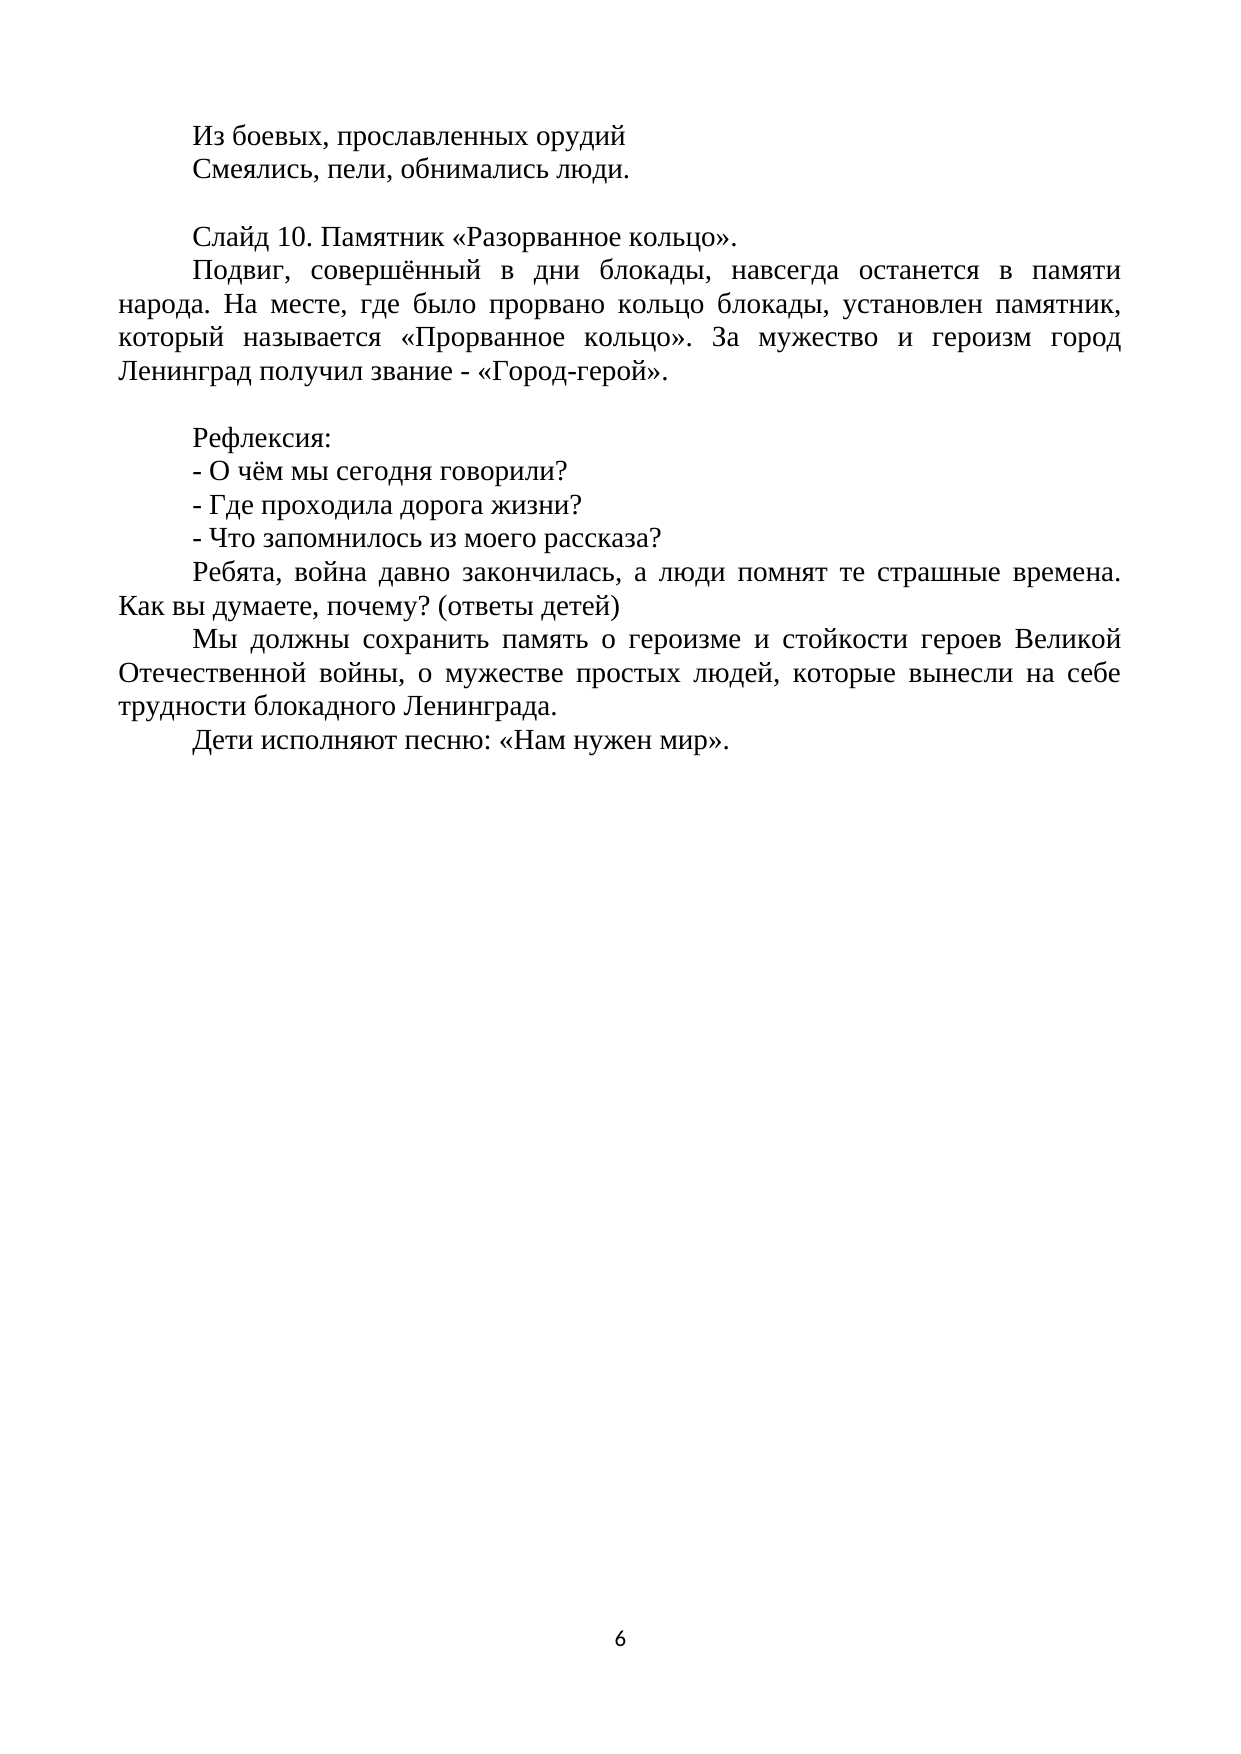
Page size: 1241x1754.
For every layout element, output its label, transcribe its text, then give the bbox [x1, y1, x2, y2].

text - О чём мы сегодня говорили? [118, 453, 1122, 487]
text Дети исполняют песню: «Нам нужен мир». [118, 722, 1122, 755]
text - Что запомнилось из моего рассказа? [118, 521, 1122, 554]
text Подвиг, совершённый в дни блокады, навсегда останется в памяти народа. На месте, где было прорвано кольцо блокады, установлен памятник, который называется «Прорванное кольцо». За мужество и героизм город Ленинград получил звание - «Город-герой». [118, 252, 1122, 386]
text Смеялись, пели, обнимались люди. [118, 152, 1122, 185]
text Мы должны сохранить память о героизме и стойкости героев Великой Отечественной войны, о мужестве простых людей, которые вынесли на себе трудности блокадного Ленинграда. [118, 621, 1122, 722]
text Слайд 10. Памятник «Разорванное кольцо». [118, 219, 1122, 252]
text Ребята, война давно закончилась, а люди помнят те страшные времена. Как вы думаете, почему? (ответы детей) [118, 554, 1122, 621]
text Из боевых, прославленных орудий [118, 118, 1122, 152]
text Рефлексия: [118, 420, 1122, 453]
text - Где проходила дорога жизни? [118, 487, 1122, 521]
